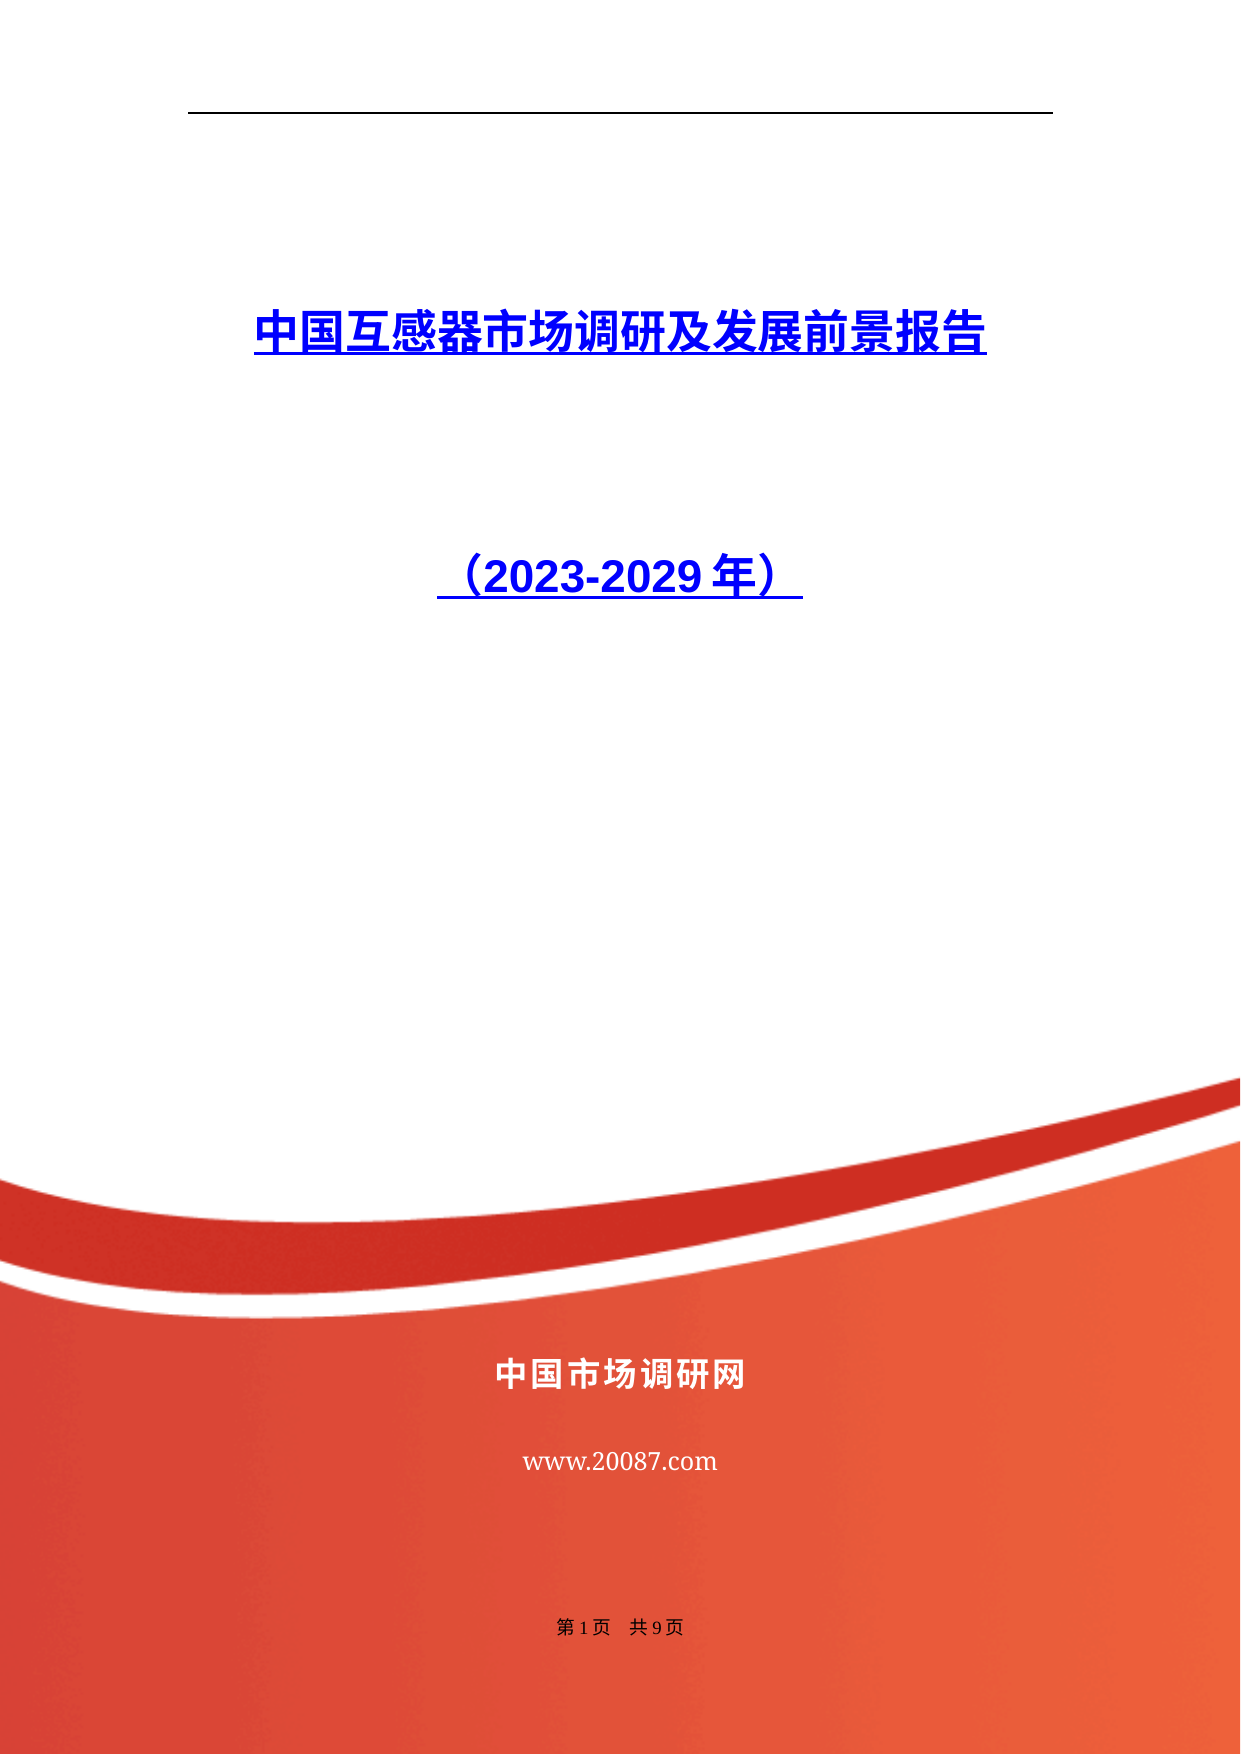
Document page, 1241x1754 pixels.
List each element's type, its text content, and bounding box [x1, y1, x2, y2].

picture [0, 1006, 1241, 1754]
subtitle 中国市场调研网 [187, 1339, 1053, 1404]
table_header 中国互感器市场调研及发展前景报告（2023-2029年） [188, 207, 1053, 773]
text www.20087.com [187, 1428, 1053, 1493]
